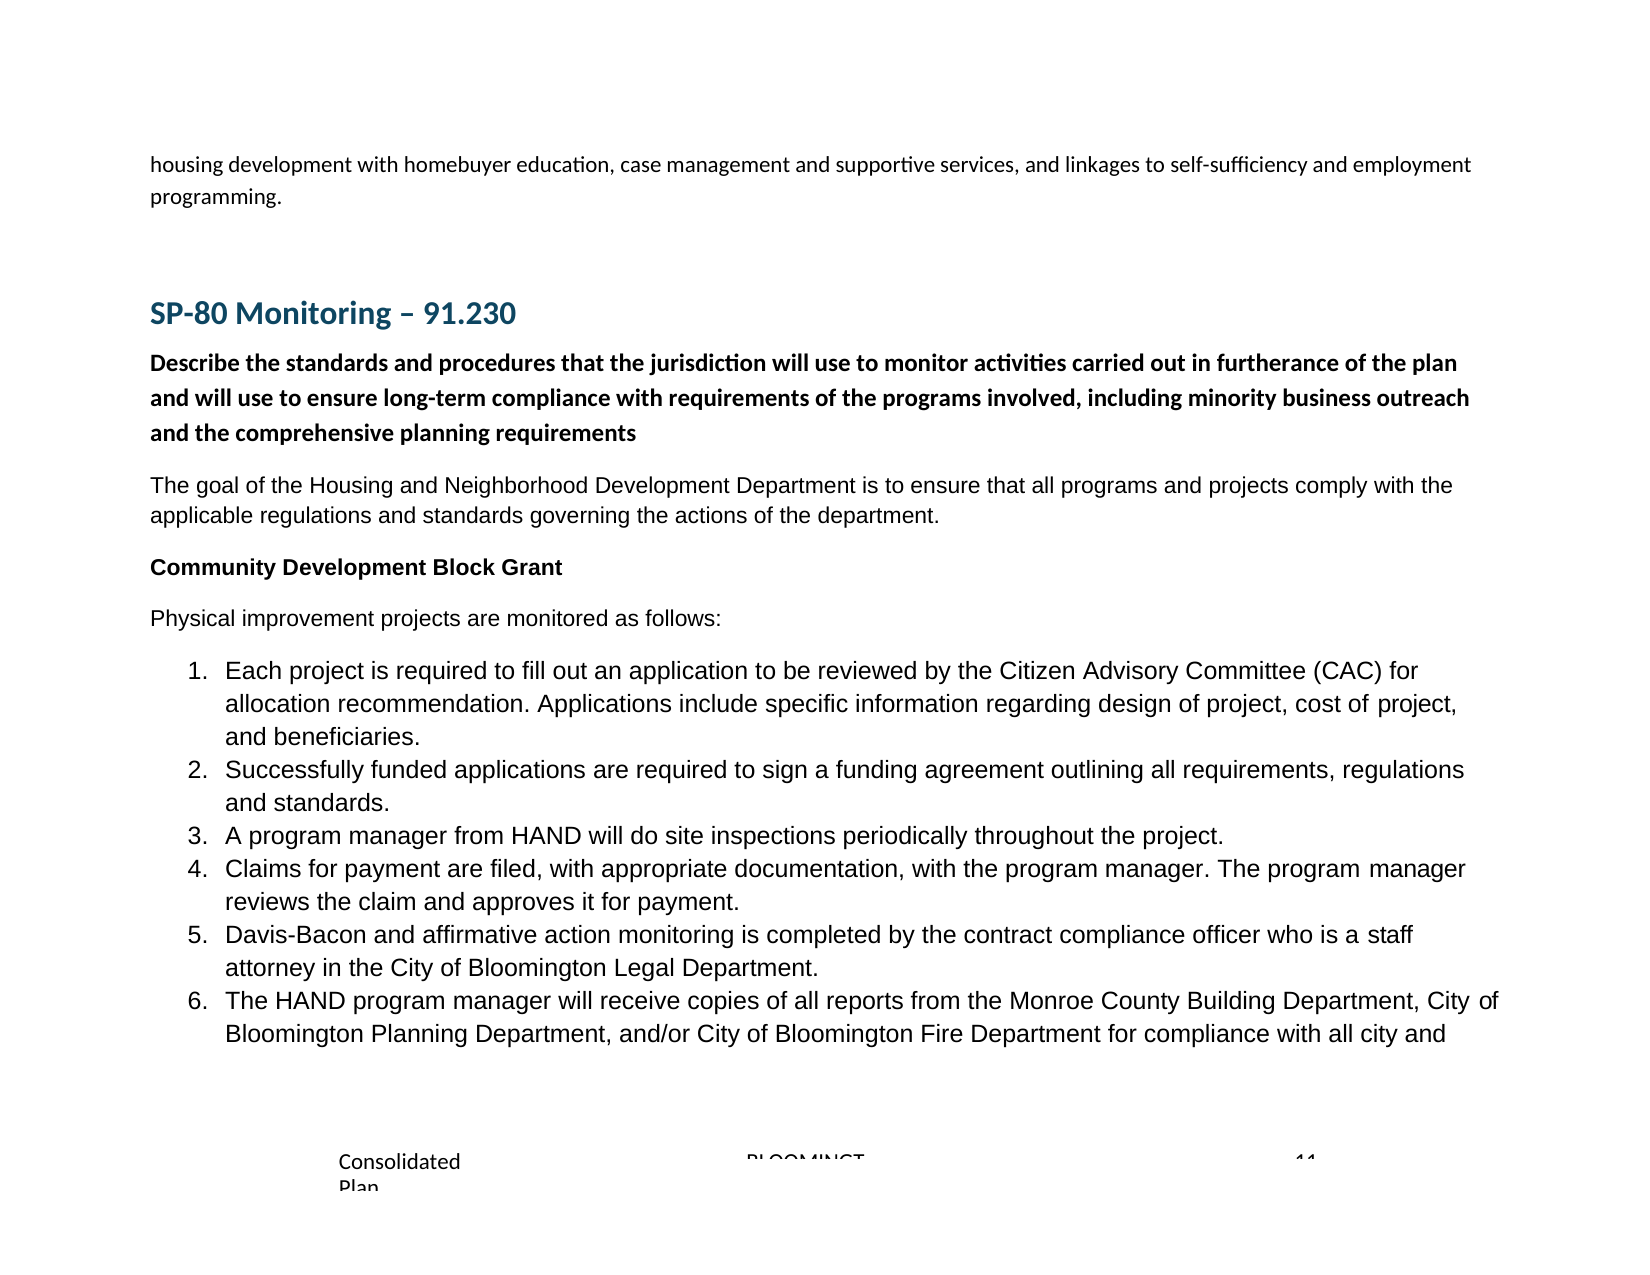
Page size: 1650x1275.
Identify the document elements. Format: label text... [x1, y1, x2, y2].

subtitle Describe the standards and procedures that the jurisdiction will use to monitor activities carried out in furtherance of the plan and will use to ensure long-term compliance with requirements of the programs involved, including minority business outreach and the comprehensive planning requirements [150, 347, 1473, 447]
list Successfully funded applications are required to sign a funding agreement outlining all requirements, regulations and standards. [187, 755, 1466, 817]
list The HAND program manager will receive copies of all reports from the Monroe County Building Department, City of Bloomington Planning Department, and/or City of Bloomington Fire Department for compliance with all city and [187, 986, 1499, 1048]
list Davis-Bacon and affirmative action monitoring is completed by the contract compliance officer who is a staff attorney in the City of Bloomington Legal Department. [187, 920, 1415, 982]
text Physical improvement projects are monitored as follows: [150, 604, 1592, 631]
subtitle SP-80 Monitoring – 91.230 [150, 292, 1592, 332]
subtitle Community Development Block Grant [150, 553, 1592, 580]
text housing development with homebuyer education, case management and supportive services, and linkages to self-sufficiency and employment programming. [150, 150, 1477, 211]
list Each project is required to fill out an application to be reviewed by the Citizen Advisory Committee (CAC) for allocation recommendation. Applications include specific information regarding design of project, cost of project, and beneficiaries. [187, 656, 1459, 751]
text The goal of the Housing and Neighborhood Development Department is to ensure that all programs and projects comply with the applicable regulations and standards governing the actions of the department. [150, 472, 1455, 529]
list A program manager from HAND will do site inspections periodically throughout the project. [187, 821, 1592, 849]
list Claims for payment are filed, with appropriate documentation, with the program manager. The program manager reviews the claim and approves it for payment. [187, 854, 1467, 916]
